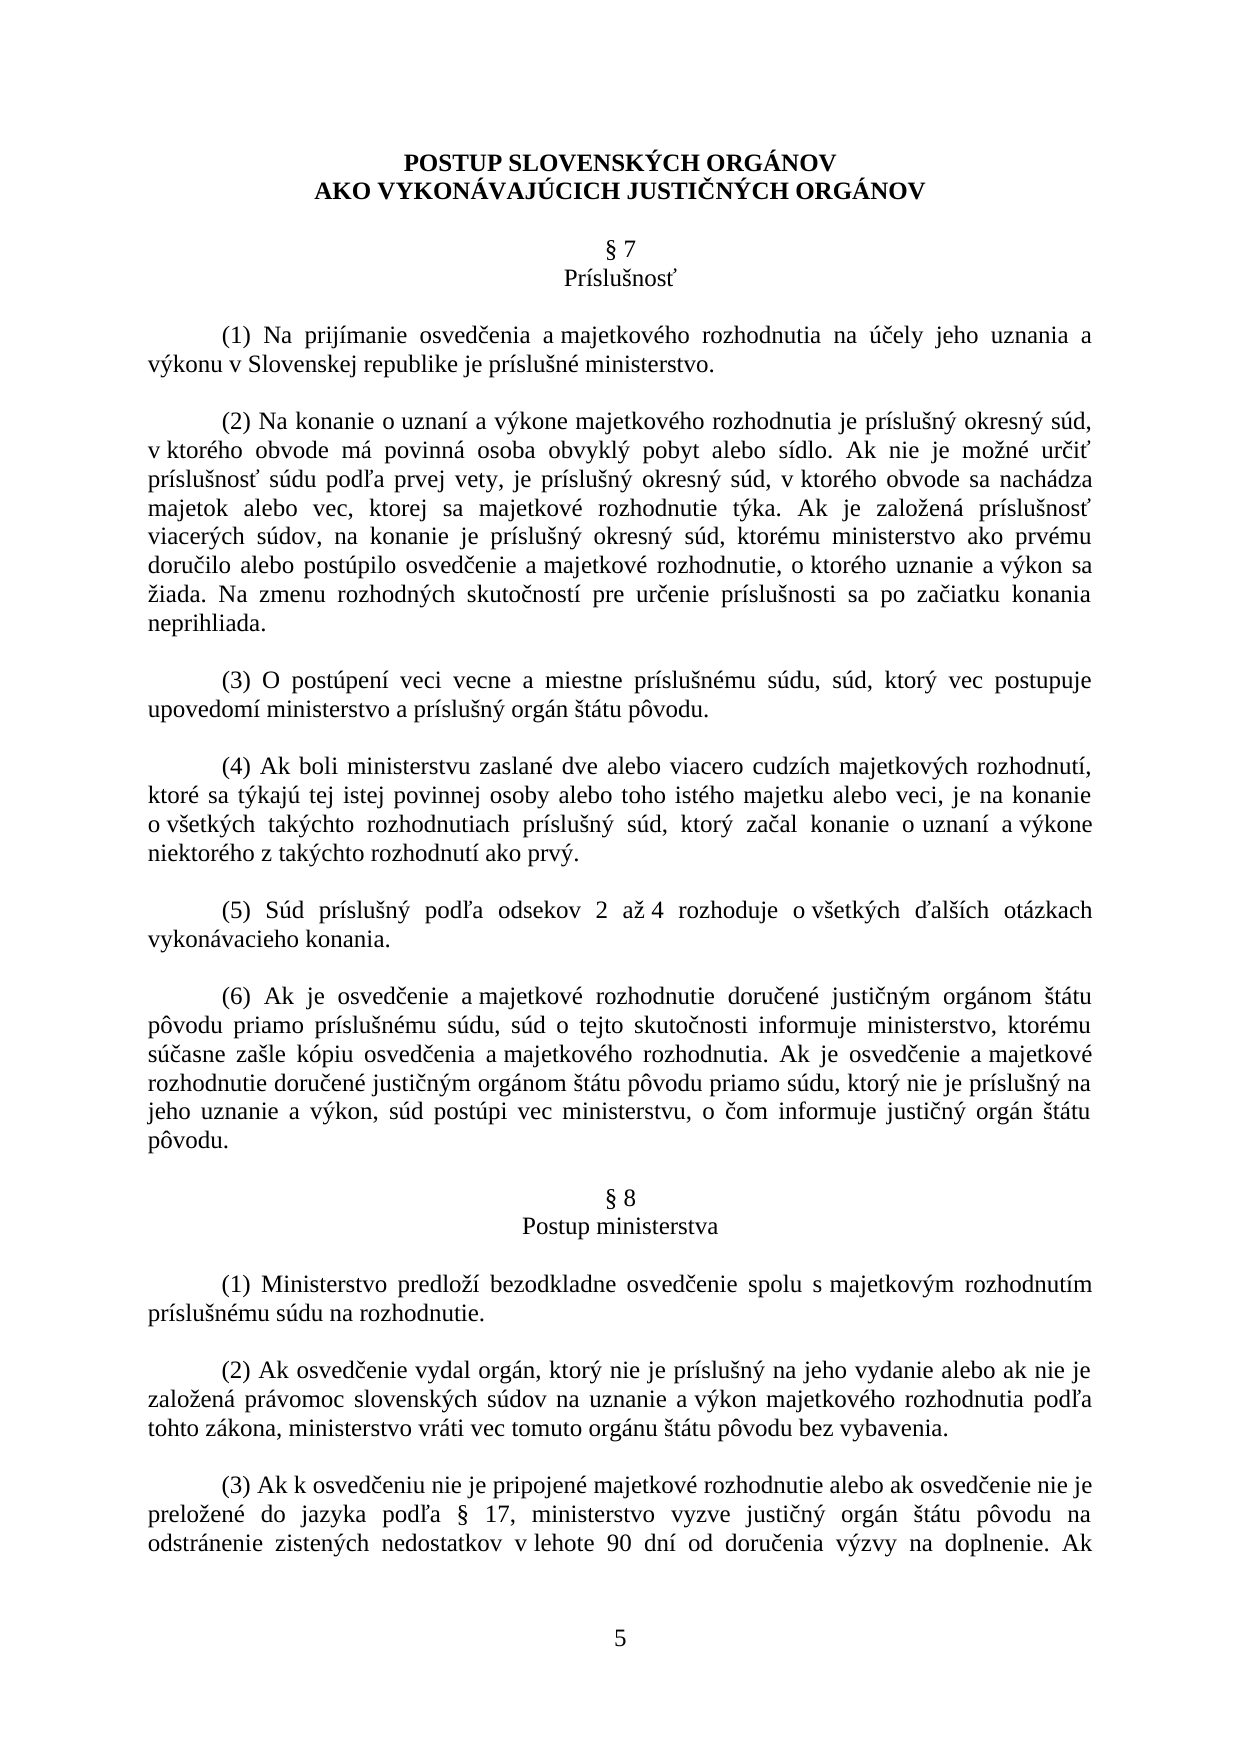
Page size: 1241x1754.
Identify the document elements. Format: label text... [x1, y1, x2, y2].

text (4) Ak boli ministerstvu zaslané dve alebo viacero cudzích majetkových rozhodnutí, ktoré sa týkajú tej istej povinnej osoby alebo toho istého majetku alebo veci, je na konanie o všetkých takýchto rozhodnutiach príslušný súd, ktorý začal konanie o uznaní a výkone niektorého z takýchto rozhodnutí ako prvý. [148, 751, 1092, 866]
text (3) O postúpení veci vecne a miestne príslušnému súdu, súd, ktorý vec postupuje upovedomí ministerstvo a príslušný orgán štátu pôvodu. [148, 665, 1092, 723]
text § 8 [148, 1183, 1092, 1211]
text (1) Na prijímanie osvedčenia a majetkového rozhodnutia na účely jeho uznania a výkonu v Slovenskej republike je príslušné ministerstvo. [148, 320, 1092, 378]
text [148, 1470, 1092, 1556]
text Postup Slovenských orgánov [148, 148, 1092, 176]
text (5) Súd príslušný podľa odsekov 2 až 4 rozhoduje o všetkých ďalších otázkach vykonávacieho konania. [148, 895, 1092, 953]
text Príslušnosť [148, 263, 1092, 291]
text (2) Na konanie o uznaní a výkone majetkového rozhodnutia je príslušný okresný súd, v ktorého obvode má povinná osoba obvyklý pobyt alebo sídlo. Ak nie je možné určiť príslušnosť súdu podľa prvej vety, je príslušný okresný súd, v ktorého obvode sa nachádza majetok alebo vec, ktorej sa majetkové rozhodnutie týka. Ak je založená príslušnosť viacerých súdov, na konanie je príslušný okresný súd, ktorému ministerstvo ako prvému doručilo alebo postúpilo osvedčenie a majetkové rozhodnutie, o ktorého uznanie a výkon sa žiada. Na zmenu rozhodných skutočností pre určenie príslušnosti sa po začiatku konania neprihliada. [148, 406, 1092, 636]
text § 7 [148, 234, 1092, 263]
text (6) Ak je osvedčenie a majetkové rozhodnutie doručené justičným orgánom štátu pôvodu priamo príslušnému súdu, súd o tejto skutočnosti informuje ministerstvo, ktorému súčasne zašle kópiu osvedčenia a majetkového rozhodnutia. Ak je osvedčenie a majetkové rozhodnutie doručené justičným orgánom štátu pôvodu priamo súdu, ktorý nie je príslušný na jeho uznanie a výkon, súd postúpi vec ministerstvu, o čom informuje justičný orgán štátu pôvodu. [148, 981, 1092, 1154]
text (2) Ak osvedčenie vydal orgán, ktorý nie je príslušný na jeho vydanie alebo ak nie je založená právomoc slovenských súdov na uznanie a výkon majetkového rozhodnutia podľa tohto zákona, ministerstvo vráti vec tomuto orgánu štátu pôvodu bez vybavenia. [148, 1355, 1092, 1441]
text (1) Ministerstvo predloží bezodkladne osvedčenie spolu s majetkovým rozhodnutím príslušnému súdu na rozhodnutie. [148, 1269, 1092, 1326]
text ako vykonávajúcich justičných orgánov [148, 176, 1092, 205]
text Postup ministerstva [148, 1211, 1092, 1240]
